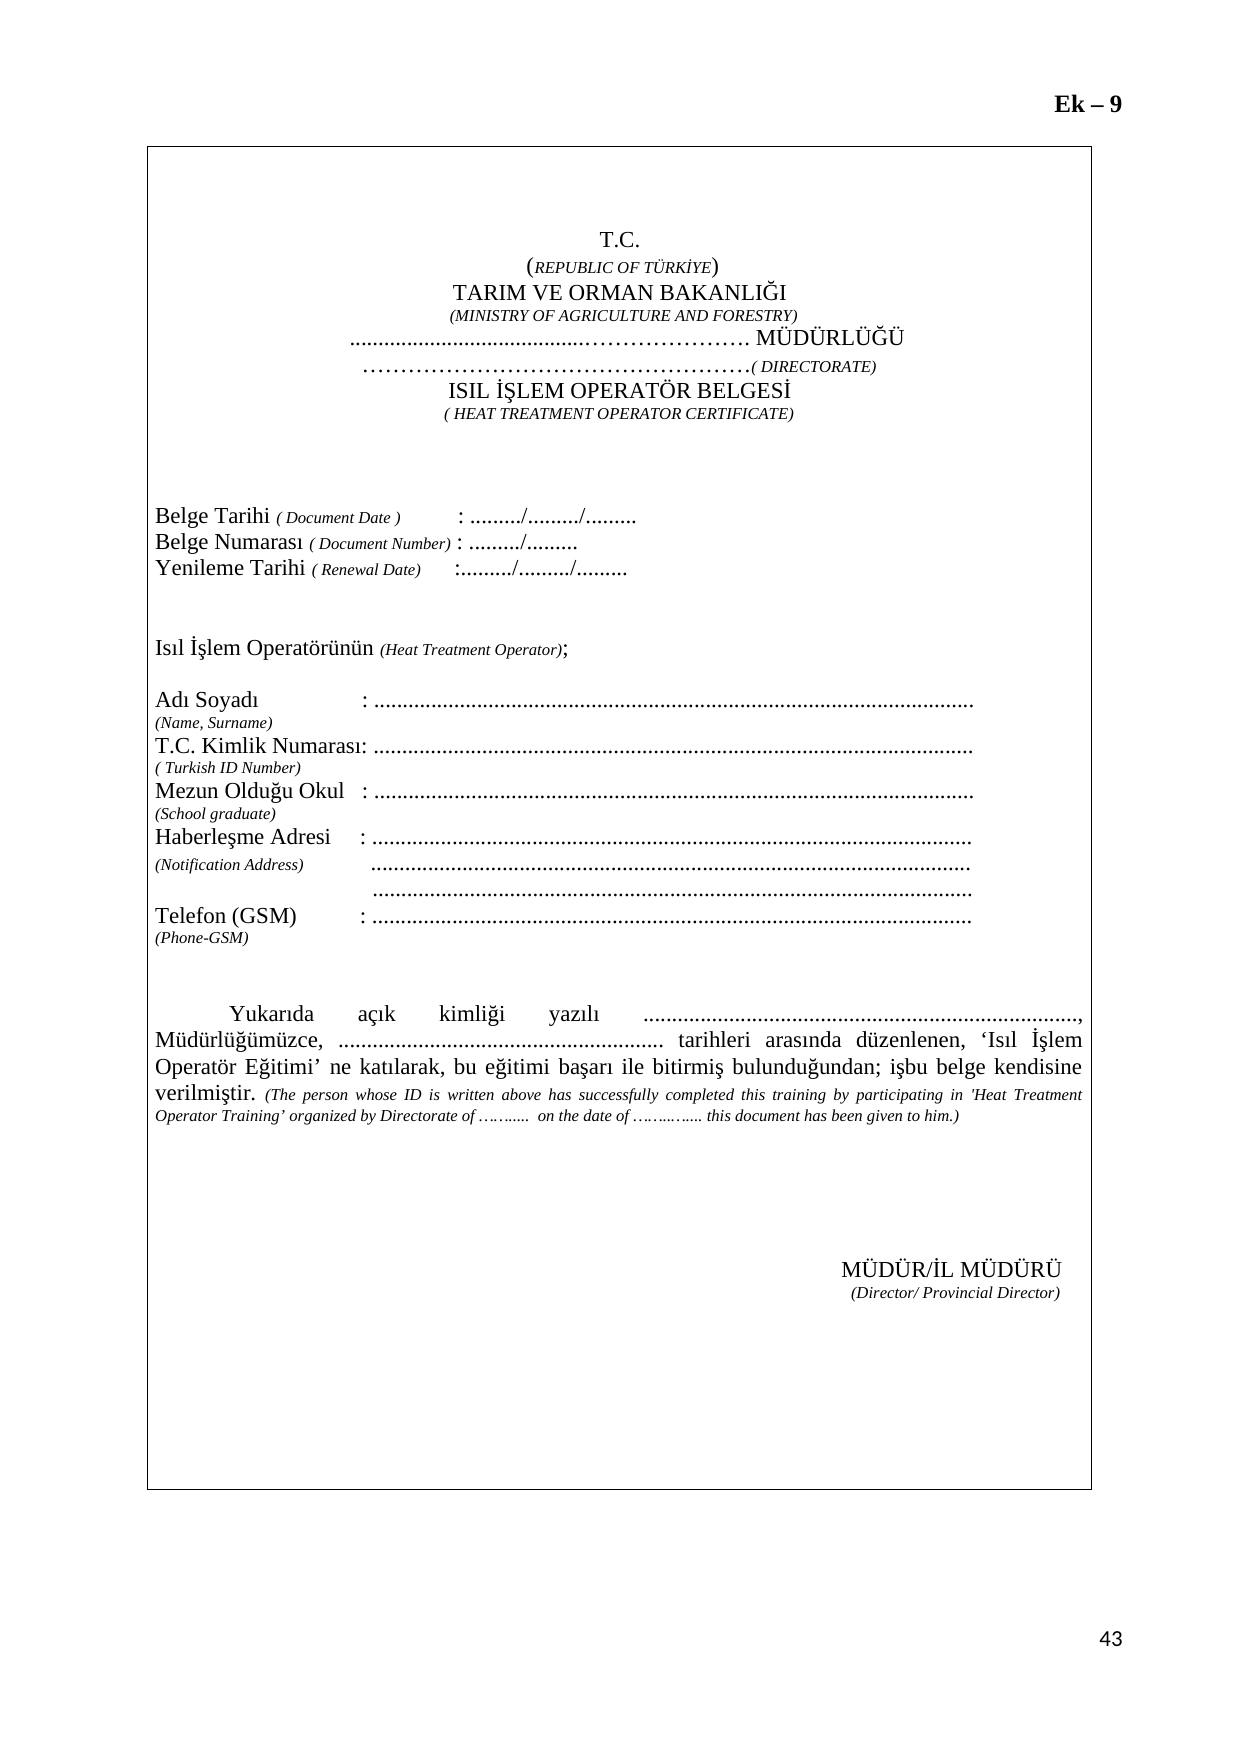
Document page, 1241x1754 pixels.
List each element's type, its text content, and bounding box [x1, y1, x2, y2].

text Ek – 9 [148, 89, 1122, 117]
table_header T.C. (REPUBLIC OF TÜRKİYE) TARIM VE ORMAN BAKANLIĞI (MINISTRY OF AGRICULTURE AND FORESTRY) .........................................…………………. MÜDÜRLÜĞÜ ……………………………………………( DIRECTORATE) ISIL İŞLEM OPERATÖR BELGESİ ( HEAT TREATMENT OPERATOR CERTIFICATE) Belge Tarihi ( Document Date ) : ........./........./......... Belge Numarası ( Document Number) : ........./......... Yenileme Tarihi ( Renewal Date) :........./........./......... Isıl İşlem Operatörünün (Heat Treatment Operator); Adı Soyadı : ......................................................................................................... (Name, Surname) T.C. Kimlik Numarası: ......................................................................................................... ( Turkish ID Number) Mezun Olduğu Okul : ......................................................................................................... (School graduate) Haberleşme Adresi : ......................................................................................................... (Notification Address) ......................................................................................................... ......................................................................................................... Telefon (GSM) : ......................................................................................................... (Phone-GSM) Yukarıda açık kimliği yazılı ............................................................................, Müdürlüğümüzce, ......................................................... tarihleri arasında düzenlenen, ‘Isıl İşlem Operatör Eğitimi’ ne katılarak, bu eğitimi başarı ile bitirmiş bulunduğundan; işbu belge kendisine verilmiştir. (The person whose ID is written above has successfully completed this training by participating in 'Heat Treatment Operator Training’ organized by Directorate of ……..... on the date of ……..….... this document has been given to him.) MÜDÜR/İL MÜDÜRÜ (Director/ Provincial Director) [148, 147, 1091, 1489]
